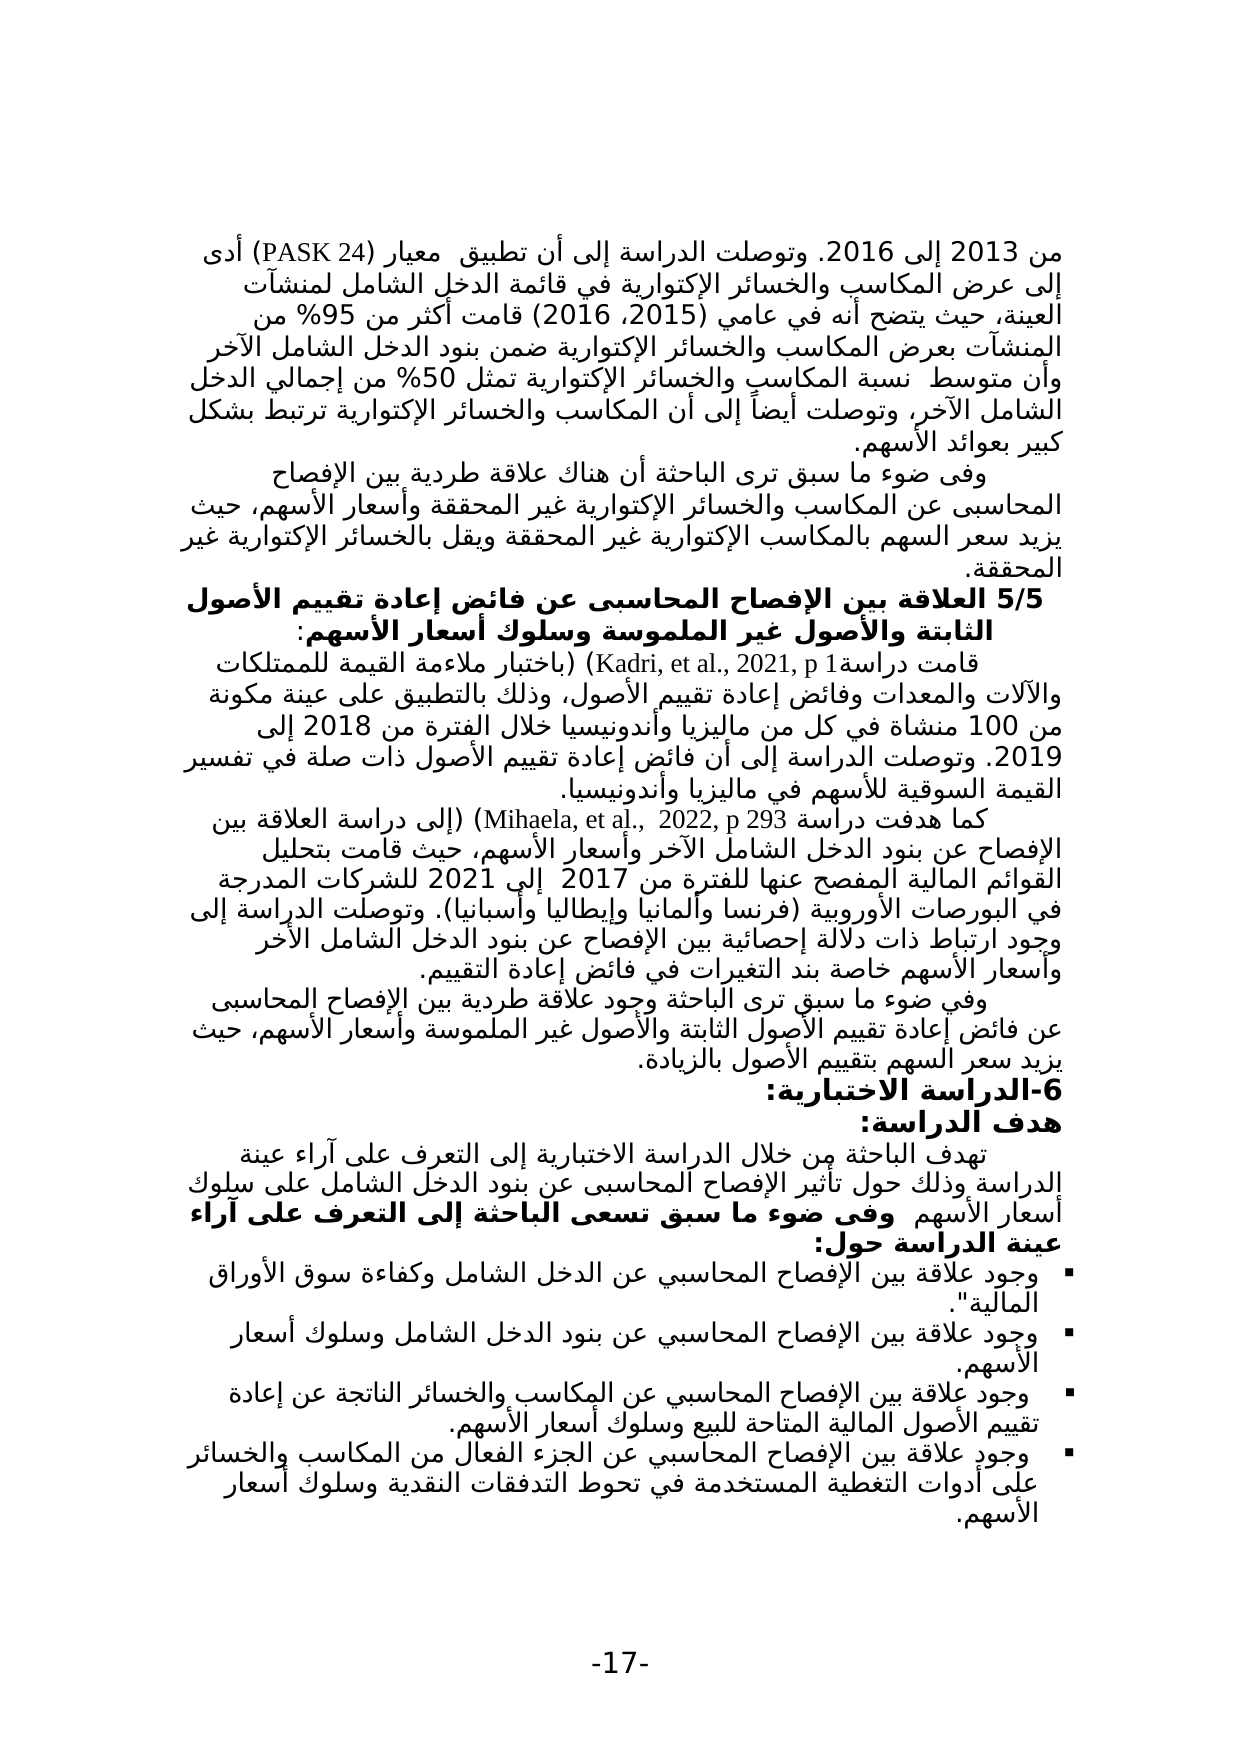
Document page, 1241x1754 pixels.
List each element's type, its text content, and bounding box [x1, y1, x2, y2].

list وجود علاقة بين الإفصاح المحاسبي عن الدخل الشامل وكفاءة سوق الأوراق المالية". [177, 1259, 1063, 1319]
list وجود علاقة بين الإفصاح المحاسبي عن الجزء الفعال من المكاسب والخسائر على أدوات التغطية المستخدمة في تحوط التدفقات النقدية وسلوك أسعار الأسهم. [177, 1439, 1063, 1529]
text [177, 236, 1063, 457]
text كما هدفت دراسة Mihaela, et al., 2022, p 293) (إلى دراسة العلاقة بين الإفصاح عن بنود الدخل الشامل الآخر وأسعار الأسهم، حيث قامت بتحليل القوائم المالية المفصح عنها للفترة من 2017 إلى 2021 للشركات المدرجة في البورصات الأوروبية (فرنسا وألمانيا وإيطاليا وأسبانيا). وتوصلت الدراسة إلى وجود ارتباط ذات دلالة إحصائية بين الإفصاح عن بنود الدخل الشامل الأخر وأسعار الأسهم خاصة بند التغيرات في فائض إعادة التقييم. [177, 805, 1063, 985]
text تهدف الباحثة من خلال الدراسة الاختبارية إلى التعرف على آراء عينة الدراسة وذلك حول تأثير الإفصاح المحاسبى عن بنود الدخل الشامل على سلوك أسعار الأسهم وفى ضوء ما سبق تسعى الباحثة إلى التعرف على آراء عينة الدراسة حول: [177, 1139, 1063, 1259]
list وجود علاقة بين الإفصاح المحاسبي عن المكاسب والخسائر الناتجة عن إعادة تقييم الأصول المالية المتاحة للبيع وسلوك أسعار الأسهم. [177, 1379, 1063, 1439]
text 5/5 العلاقة بين الإفصاح المحاسبى عن فائض إعادة تقييم الأصول الثابتة والأصول غير الملموسة وسلوك أسعار الأسهم: [177, 584, 1063, 647]
list وجود علاقة بين الإفصاح المحاسبي عن بنود الدخل الشامل وسلوك أسعار الأسهم. [177, 1319, 1063, 1379]
text وفي ضوء ما سبق ترى الباحثة وجود علاقة طردية بين الإفصاح المحاسبى عن فائض إعادة تقييم الأصول الثابتة والأصول غير الملموسة وأسعار الأسهم، حيث يزيد سعر السهم بتقييم الأصول بالزيادة. [177, 985, 1063, 1075]
text قامت دراسةKadri, et al., 2021, p 1) (باختبار ملاءمة القيمة للممتلكات والآلات والمعدات وفائض إعادة تقييم الأصول، وذلك بالتطبيق على عينة مكونة من 100 منشاة في كل من ماليزيا وأندونيسيا خلال الفترة من 2018 إلى 2019. وتوصلت الدراسة إلى أن فائض إعادة تقييم الأصول ذات صلة في تفسير القيمة السوقية للأسهم في ماليزيا وأندونيسيا. [177, 647, 1063, 805]
text وفى ضوء ما سبق ترى الباحثة أن هناك علاقة طردية بين الإفصاح المحاسبى عن المكاسب والخسائر الإكتوارية غير المحققة وأسعار الأسهم، حيث يزيد سعر السهم بالمكاسب الإكتوارية غير المحققة ويقل بالخسائر الإكتوارية غير المحققة. [177, 457, 1063, 584]
text 6-الدراسة الاختبارية: [177, 1075, 1063, 1107]
text هدف الدراسة: [177, 1107, 1063, 1139]
